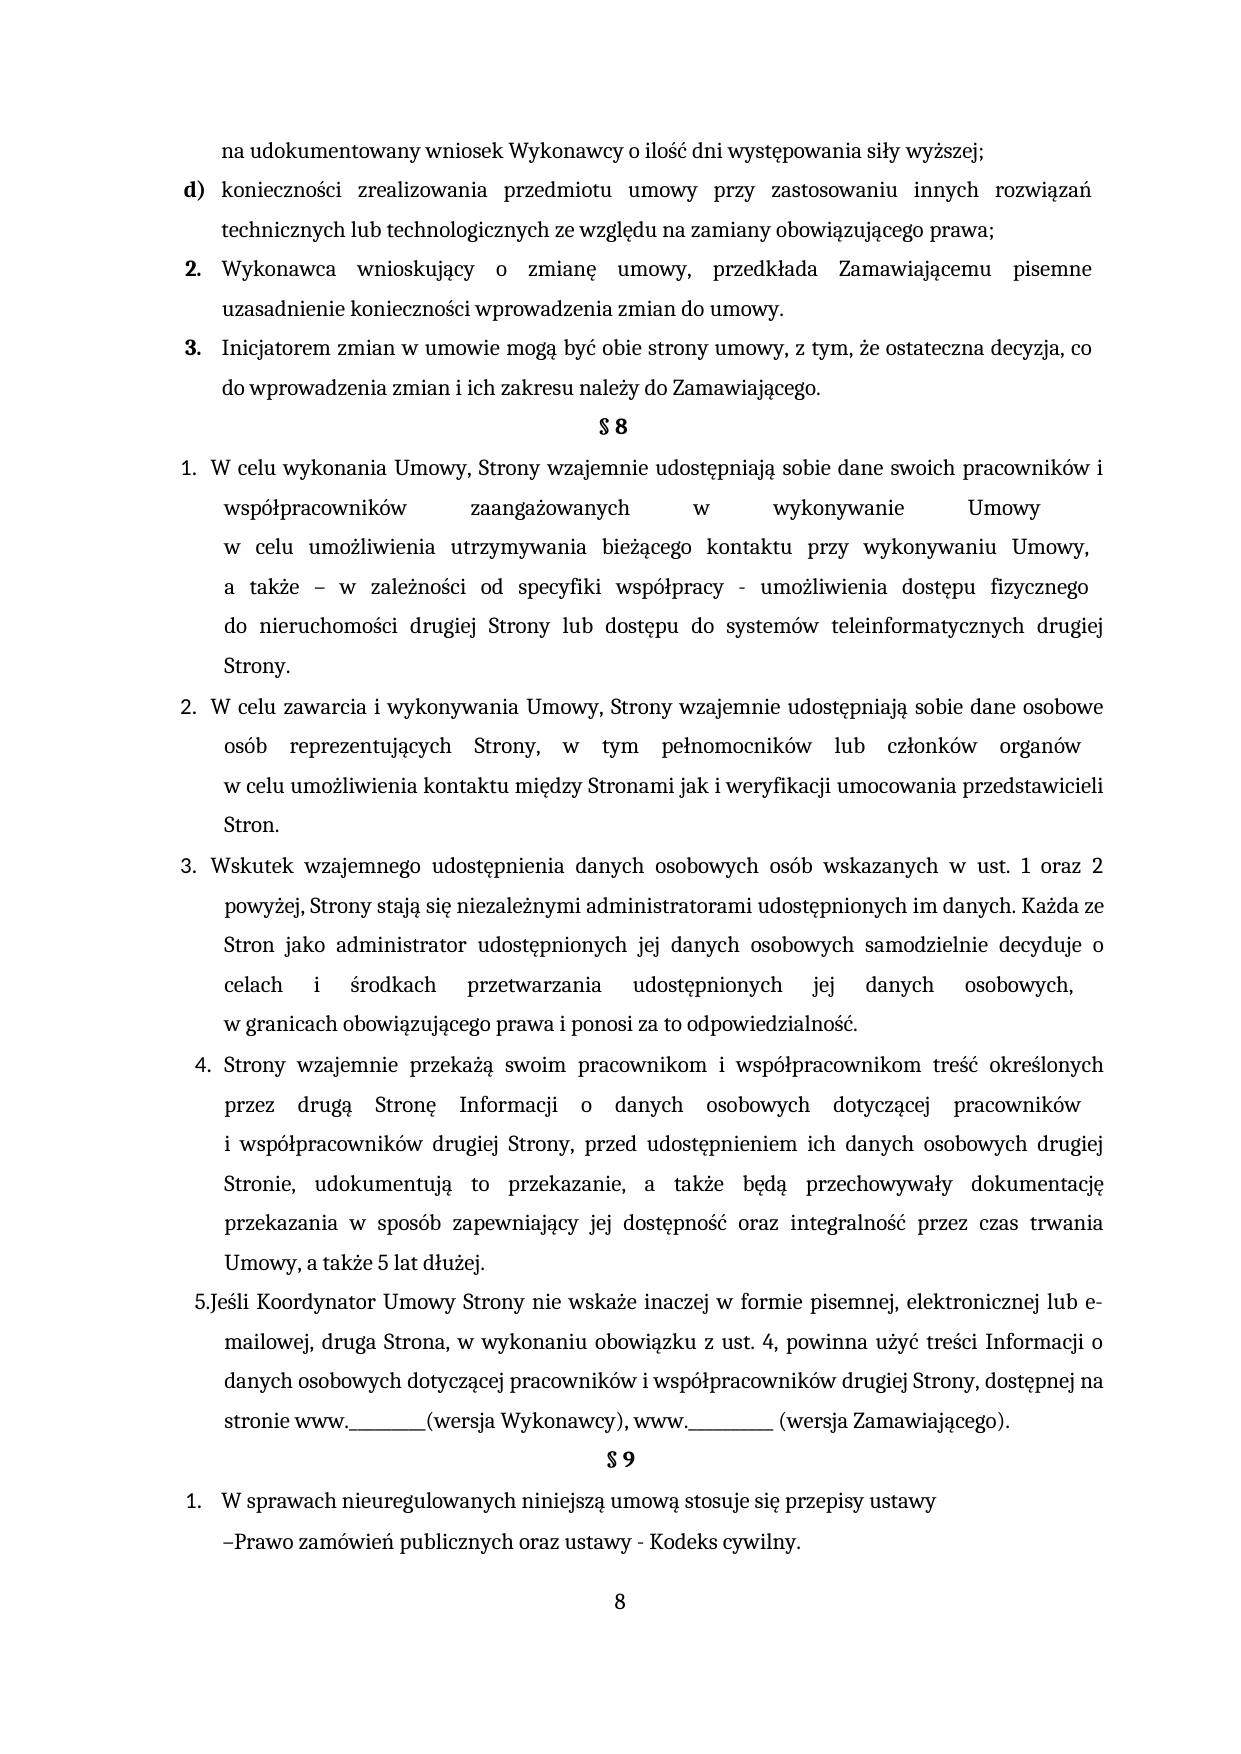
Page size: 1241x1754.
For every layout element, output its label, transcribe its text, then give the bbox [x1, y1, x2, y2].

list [184, 137, 1093, 164]
list W celu zawarcia i wykonywania Umowy, Strony wzajemnie udostępniają sobie dane osobowe osób reprezentujących Strony, w tym pełnomocników lub członków organów w celu umożliwienia kontaktu między Stronami jak i weryfikacji umocowania przedstawicieli Stron. [180, 692, 1105, 838]
list konieczności zrealizowania przedmiotu umowy przy zastosowaniu innych rozwiązań technicznych lub technologicznych ze względu na zamiany obowiązującego prawa; [184, 177, 1093, 243]
list Inicjatorem zmian w umowie mogą być obie strony umowy, z tym, że ostateczna decyzja, co do wprowadzenia zmian i ich zakresu należy do Zamawiającego. [185, 335, 1093, 401]
list § 8 [121, 414, 1105, 440]
list Strony wzajemnie przekażą swoim pracownikom i współpracownikom treść określonych przez drugą Stronę Informacji o danych osobowych dotyczącej pracowników i współpracowników drugiej Strony, przed udostępnieniem ich danych osobowych drugiej Stronie, udokumentują to przekazanie, a także będą przechowywały dokumentację przekazania w sposób zapewniający jej dostępność oraz integralność przez czas trwania Umowy, a także 5 lat dłużej. [194, 1051, 1105, 1276]
list Wykonawca wnioskujący o zmianę umowy, przedkłada Zamawiającemu pisemne uzasadnienie konieczności wprowadzenia zmian do umowy. [185, 256, 1092, 322]
text –Prawo zamówień publicznych oraz ustawy - Kodeks cywilny. [222, 1528, 1105, 1555]
list Wskutek wzajemnego udostępnienia danych osobowych osób wskazanych w ust. 1 oraz 2 powyżej, Strony stają się niezależnymi administratorami udostępnionych im danych. Każda ze Stron jako administrator udostępnionych jej danych osobowych samodzielnie decyduje o celach i środkach przetwarzania udostępnionych jej danych osobowych, w granicach obowiązującego prawa i ponosi za to odpowiedzialność. [180, 851, 1105, 1037]
list W sprawach nieuregulowanych niniejszą umową stosuje się przepisy ustawy [185, 1486, 1105, 1514]
list Jeśli Koordynator Umowy Strony nie wskaże inaczej w formie pisemnej, elektronicznej lub e-mailowej, druga Strona, w wykonaniu obowiązku z ust. 4, powinna użyć treści Informacji o danych osobowych dotyczącej pracowników i współpracowników drugiej Strony, dostępnej na stronie www._________(wersja Wykonawcy), www.__________ (wersja Zamawiającego). [194, 1289, 1105, 1434]
subtitle § 9 [142, 1447, 1098, 1473]
list W celu wykonania Umowy, Strony wzajemnie udostępniają sobie dane swoich pracowników i współpracowników zaangażowanych w wykonywanie Umowy w celu umożliwienia utrzymywania bieżącego kontaktu przy wykonywaniu Umowy, a także – w zależności od specyfiki współpracy - umożliwienia dostępu fizycznego do nieruchomości drugiej Strony lub dostępu do systemów teleinformatycznych drugiej Strony. [180, 453, 1105, 679]
